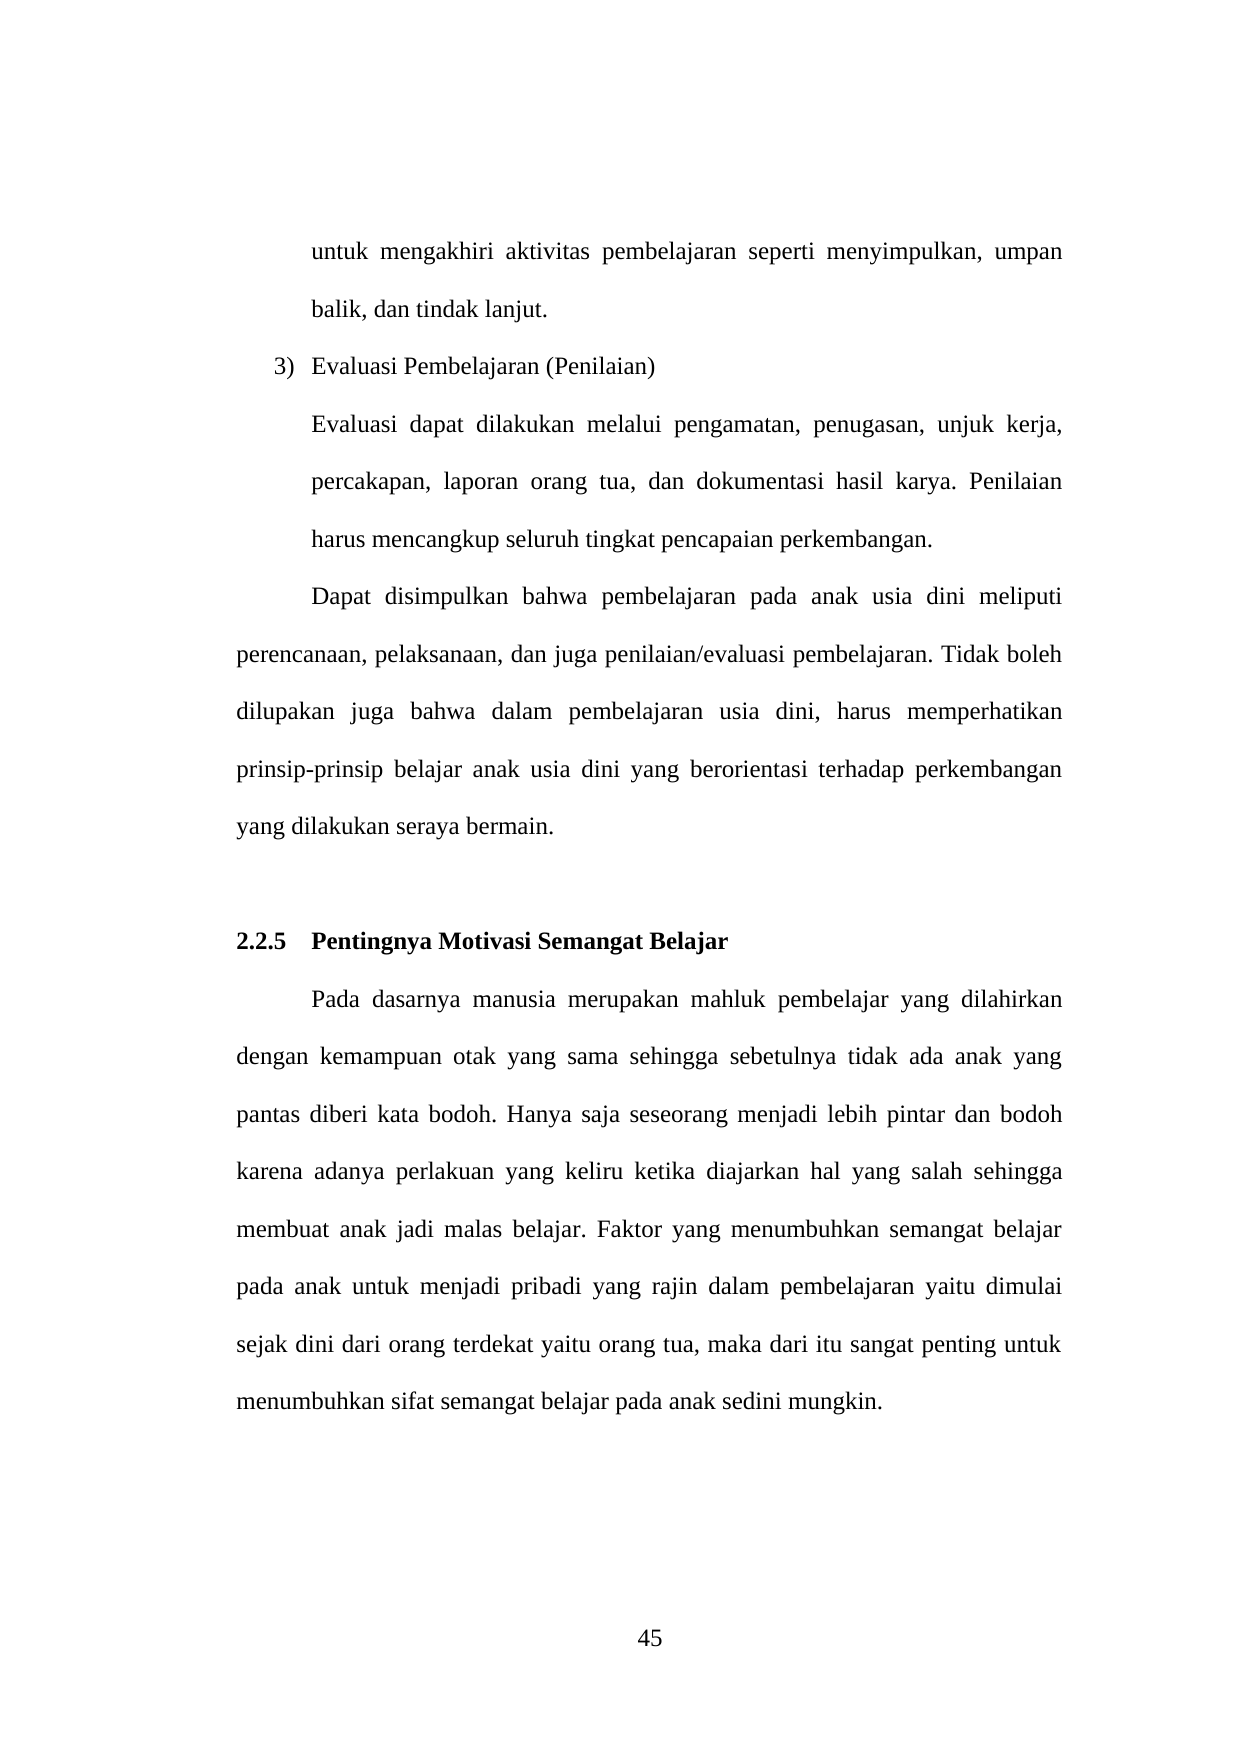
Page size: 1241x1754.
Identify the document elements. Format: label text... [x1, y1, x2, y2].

text Pada dasarnya manusia merupakan mahluk pembelajar yang dilahirkan dengan kemampuan otak yang sama sehingga sebetulnya tidak ada anak yang pantas diberi kata bodoh. Hanya saja seseorang menjadi lebih pintar dan bodoh karena adanya perlakuan yang keliru ketika diajarkan hal yang salah sehingga membuat anak jadi malas belajar. Faktor yang menumbuhkan semangat belajar pada anak untuk menjadi pribadi yang rajin dalam pembelajaran yaitu dimulai sejak dini dari orang terdekat yaitu orang tua, maka dari itu sangat penting untuk menumbuhkan sifat semangat belajar pada anak sedini mungkin. [236, 984, 1063, 1415]
text Dapat disimpulkan bahwa pembelajaran pada anak usia dini meliputi perencanaan, pelaksanaan, dan juga penilaian/evaluasi pembelajaran. Tidak boleh dilupakan juga bahwa dalam pembelajaran usia dini, harus memperhatikan prinsip-prinsip belajar anak usia dini yang berorientasi terhadap perkembangan yang dilakukan seraya bermain. [236, 581, 1063, 840]
subtitle Pentingnya Motivasi Semangat Belajar [236, 926, 1063, 955]
list Evaluasi dapat dilakukan melalui pengamatan, penugasan, unjuk kerja, percakapan, laporan orang tua, dan dokumentasi hasil karya. Penilaian harus mencangkup seluruh tingkat pencapaian perkembangan. [311, 409, 1063, 552]
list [311, 236, 1063, 322]
list Evaluasi Pembelajaran (Penilaian) [274, 351, 1063, 380]
